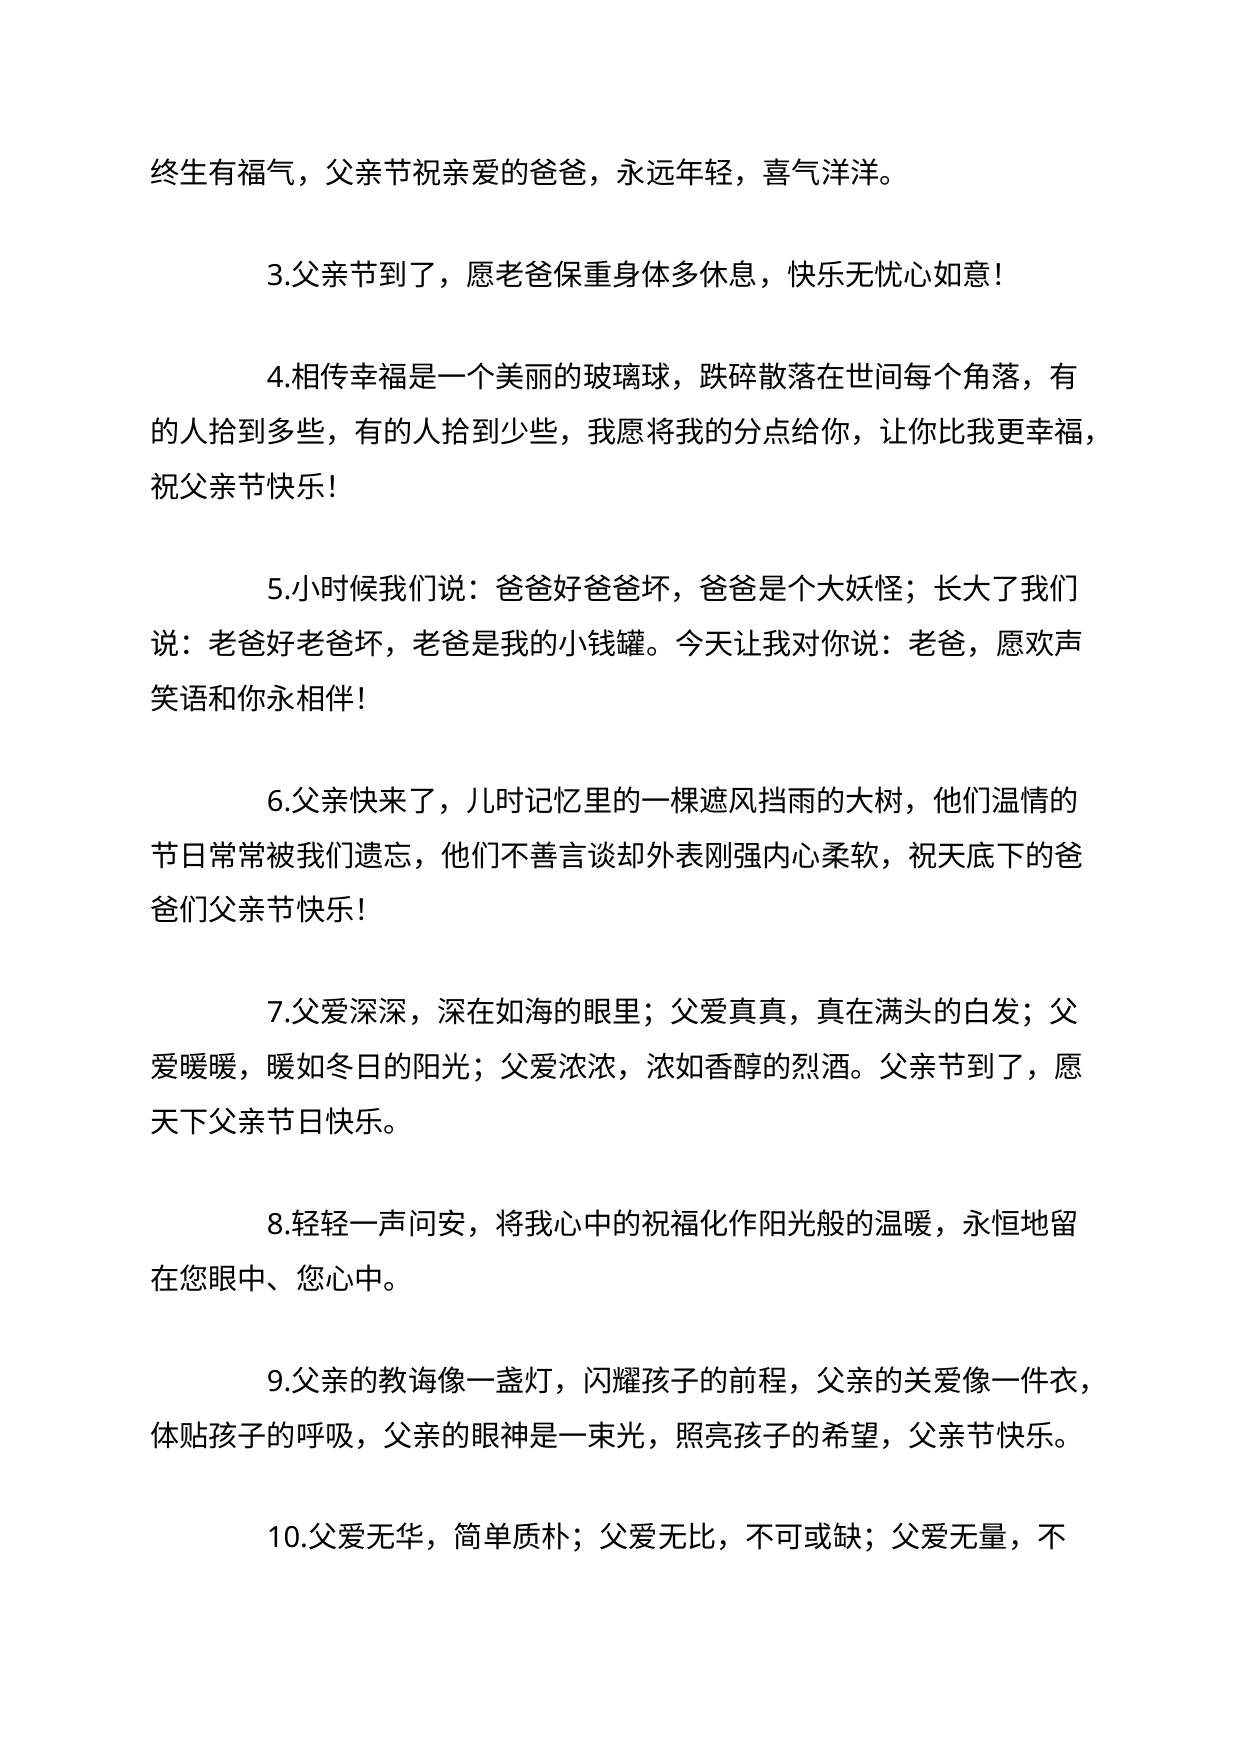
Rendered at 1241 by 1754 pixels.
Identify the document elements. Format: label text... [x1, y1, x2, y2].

text 4.相传幸福是一个美丽的玻璃球，跌碎散落在世间每个角落，有的人拾到多些，有的人拾到少些，我愿将我的分点给你，让你比我更幸福，祝父亲节快乐！ [150, 354, 1090, 506]
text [150, 1514, 1090, 1556]
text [150, 150, 1090, 192]
text 6.父亲快来了，儿时记忆里的一棵遮风挡雨的大树，他们温情的节日常常被我们遗忘，他们不善言谈却外表刚强内心柔软，祝天底下的爸爸们父亲节快乐！ [150, 777, 1090, 929]
text 3.父亲节到了，愿老爸保重身体多休息，快乐无忧心如意！ [150, 252, 1090, 294]
text 8.轻轻一声问安，将我心中的祝福化作阳光般的温暖，永恒地留在您眼中、您心中。 [150, 1200, 1090, 1298]
text 7.父爱深深，深在如海的眼里；父爱真真，真在满头的白发；父爱暖暖，暖如冬日的阳光；父爱浓浓，浓如香醇的烈酒。父亲节到了，愿天下父亲节日快乐。 [150, 989, 1090, 1141]
text 5.小时候我们说：爸爸好爸爸坏，爸爸是个大妖怪；长大了我们说：老爸好老爸坏，老爸是我的小钱罐。今天让我对你说：老爸，愿欢声笑语和你永相伴！ [150, 565, 1090, 718]
text 9.父亲的教诲像一盏灯，闪耀孩子的前程，父亲的关爱像一件衣，体贴孩子的呼吸，父亲的眼神是一束光，照亮孩子的希望，父亲节快乐。 [150, 1357, 1090, 1454]
